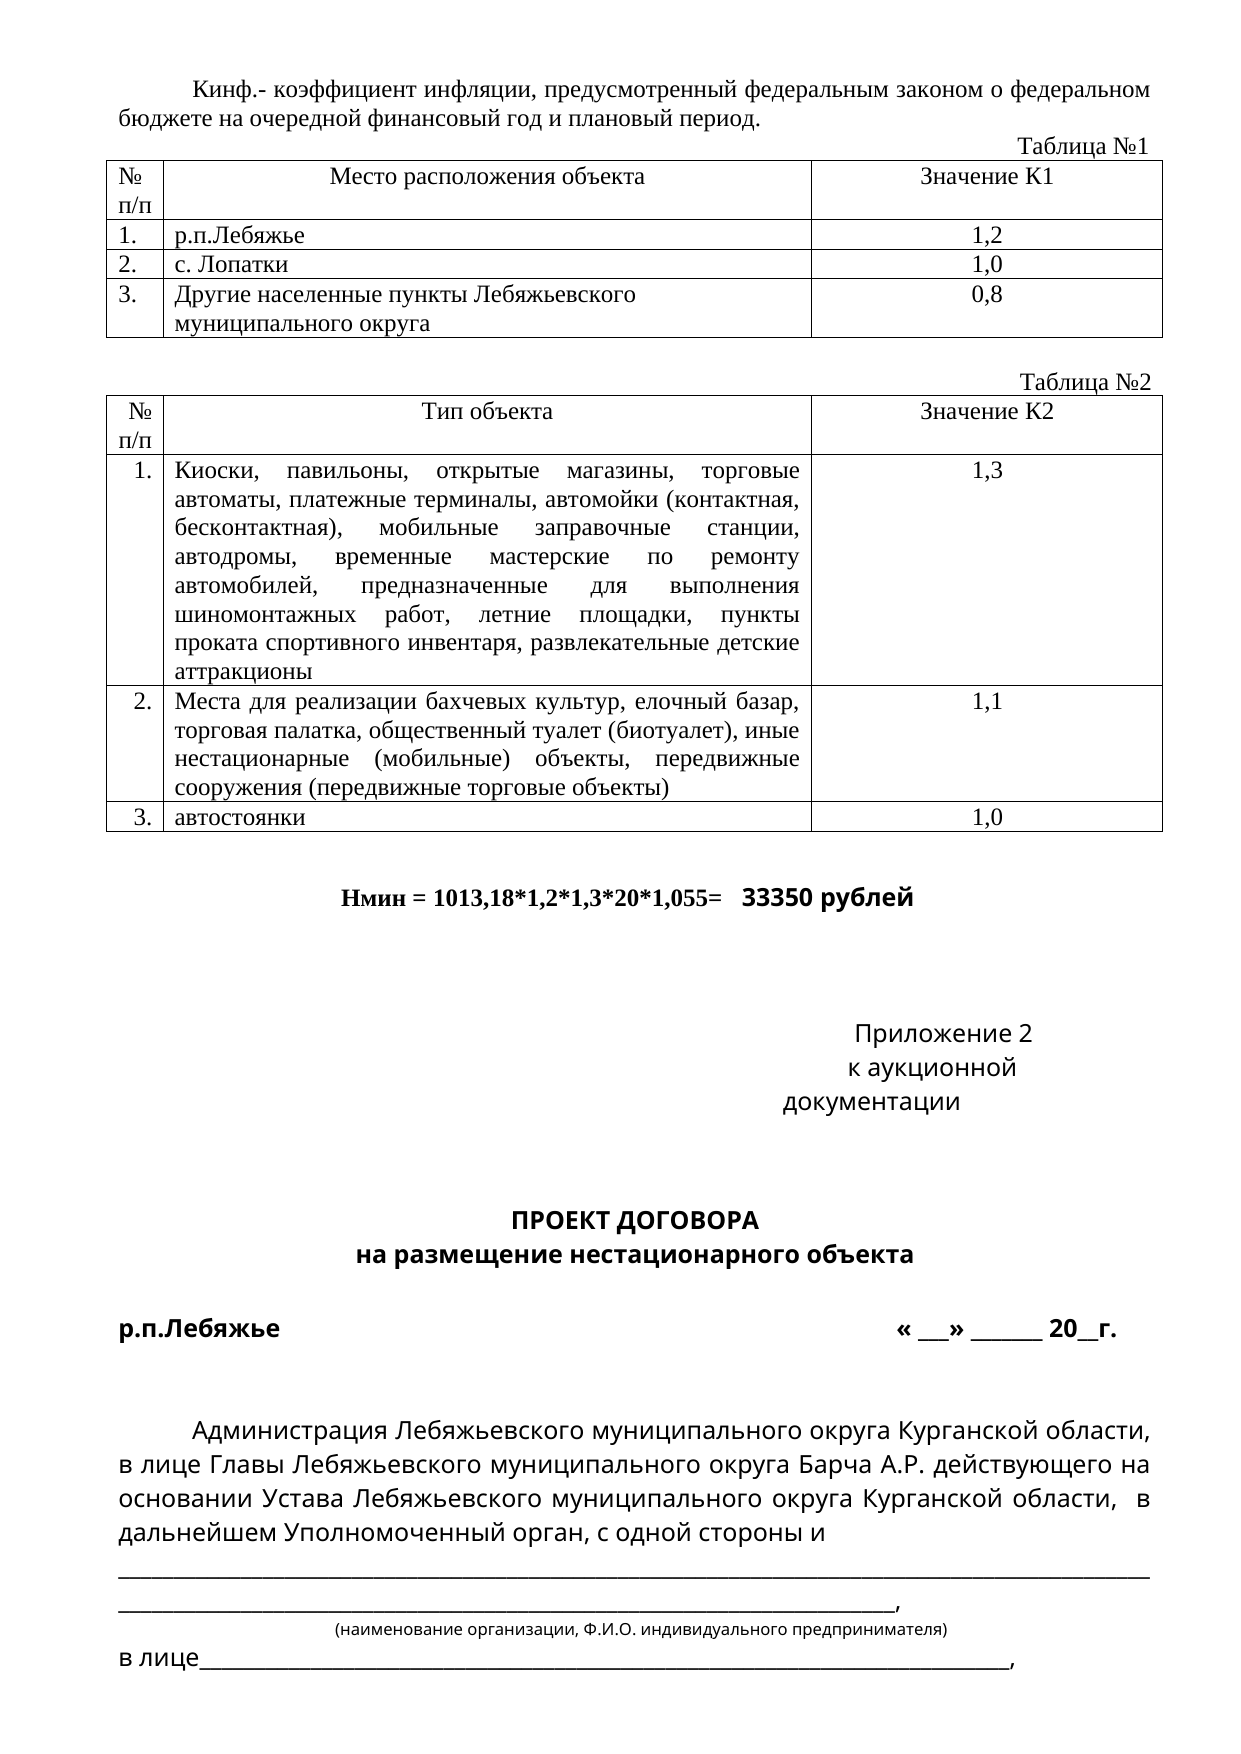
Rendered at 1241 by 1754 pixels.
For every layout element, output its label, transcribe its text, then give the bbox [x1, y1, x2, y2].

text ___________________________________________________________________________________________________________________________________________________________________, [118, 1549, 1152, 1617]
table_cell р.п.Лебяжье [164, 220, 811, 248]
table_cell 1,1 [812, 686, 1162, 801]
table_cell 1,0 [812, 250, 1162, 278]
table_cell 1,3 [812, 455, 1162, 685]
table_cell 1. [107, 220, 163, 248]
table_cell с. Лопатки [164, 250, 811, 278]
table_header № п/п [107, 396, 163, 454]
text Приложение 2 [782, 1016, 1152, 1050]
table_cell 1,0 [812, 802, 1162, 831]
text Нмин = 1013,18*1,2*1,3*20*1,055= 33350 рублей [103, 879, 1152, 913]
table_cell 1. [107, 455, 163, 685]
text к аукционной документации [783, 1050, 1152, 1118]
text Администрация Лебяжьевского муниципального округа Курганской области, в лице Главы Лебяжьевского муниципального округа Барча А.Р. действующего на основании Устава Лебяжьевского муниципального округа Курганской области, в дальнейшем Уполномоченный орган, с одной стороны и [118, 1413, 1152, 1549]
table_cell 0,8 [812, 279, 1162, 337]
table_cell 1,2 [812, 220, 1162, 248]
table_cell 2. [107, 686, 163, 801]
table_cell 3. [107, 802, 163, 831]
table_cell Киоски, павильоны, открытые магазины, торговые автоматы, платежные терминалы, автомойки (контактная, бесконтактная), мобильные заправочные станции, автодромы, временные мастерские по ремонту автомобилей, предназначенные для выполнения шиномонтажных работ, летние площадки, пункты проката спортивного инвентаря, развлекательные детские аттракционы [164, 455, 811, 685]
table_header Тип объекта [164, 396, 811, 454]
table_cell 3. [107, 279, 163, 337]
text р.п.Лебяжье « ___» _______ 20__г. [118, 1311, 1152, 1344]
text Таблица №1 [118, 131, 1152, 160]
text на размещение нестационарного объекта [118, 1237, 1152, 1271]
table_cell Другие населенные пункты Лебяжьевского муниципального округа [164, 279, 811, 337]
table_header Значение К1 [812, 161, 1162, 219]
text Таблица №2 [118, 367, 1152, 395]
table_header Место расположения объекта [164, 161, 811, 219]
text Кинф.- коэффициент инфляции, предусмотренный федеральным законом о федеральном бюджете на очередной финансовый год и плановый период. [118, 74, 1152, 131]
table_cell 2. [107, 250, 163, 278]
text в лице_________________________________________________________________________, [118, 1640, 1152, 1674]
table_header № п/п [107, 161, 163, 219]
table_cell автостоянки [164, 802, 811, 831]
text (наименование организации, Ф.И.О. индивидуального предпринимателя) [118, 1617, 1152, 1640]
table_cell Места для реализации бахчевых культур, елочный базар, торговая палатка, общественный туалет (биотуалет), иные нестационарные (мобильные) объекты, передвижные сооружения (передвижные торговые объекты) [164, 686, 811, 801]
table_header Значение К2 [812, 396, 1162, 454]
text ПРОЕКТ ДОГОВОРА [118, 1203, 1152, 1237]
